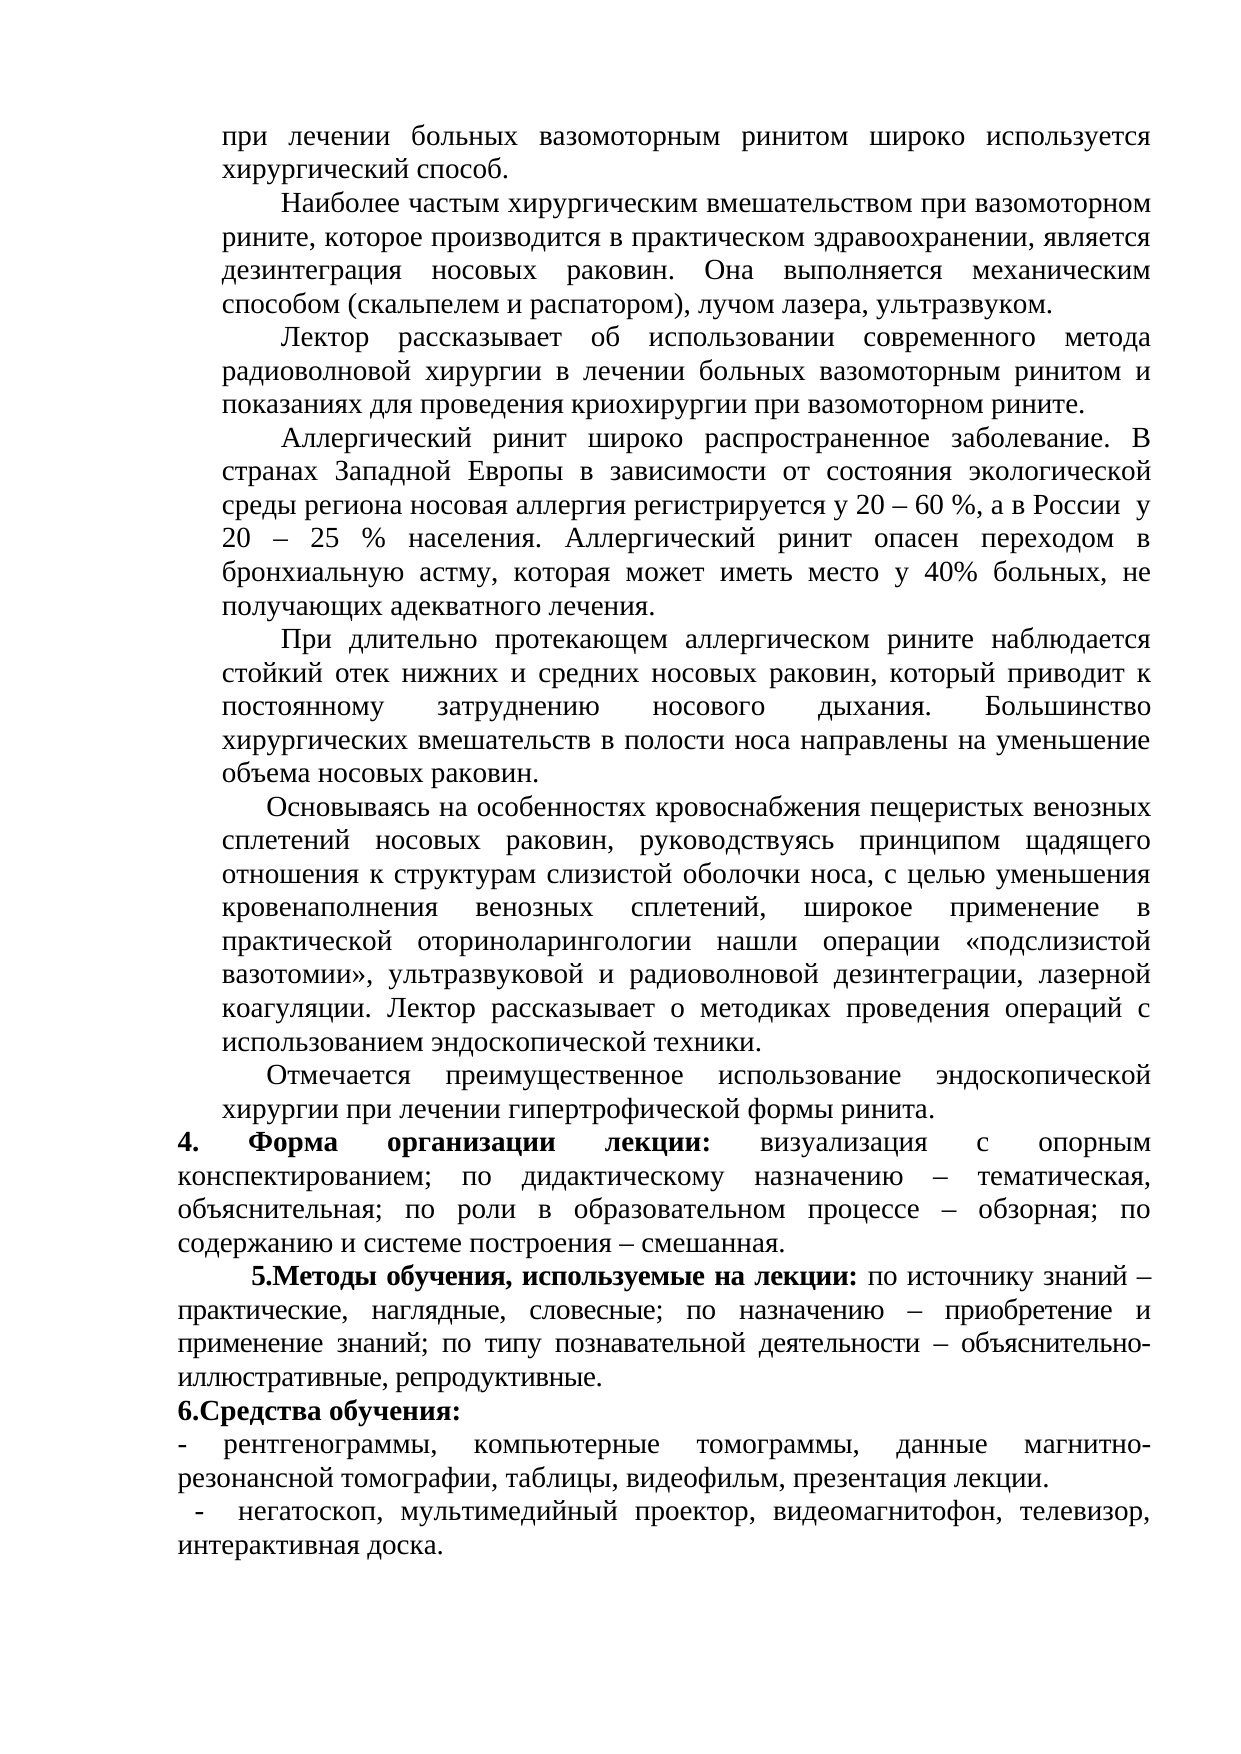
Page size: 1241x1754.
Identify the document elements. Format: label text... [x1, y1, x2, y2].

text Аллергический ринит широко распространенное заболевание. В странах Западной Европы в зависимости от состояния экологической среды региона носовая аллергия регистрируется у 20 – 60 %, а в России у 20 – 25 % населения. Аллергический ринит опасен переходом в бронхиальную астму, которая может иметь место у 40% больных, не получающих адекватного лечения. [222, 420, 1152, 621]
text - негатоскоп, мультимедийный проектор, видеомагнитофон, телевизор, интерактивная доска. [177, 1493, 1152, 1560]
text Наиболее частым хирургическим вмешательством при вазомоторном рините, которое производится в практическом здравоохранении, является дезинтеграция носовых раковин. Она выполняется механическим способом (скальпелем и распатором), лучом лазера, ультразвуком. [222, 185, 1152, 319]
text Лектор рассказывает об использовании современного метода радиоволновой хирургии в лечении больных вазомоторным ринитом и показаниях для проведения криохирургии при вазомоторном рините. [222, 319, 1152, 420]
text 4. Форма организации лекции: визуализация с опорным конспектированием; по дидактическому назначению – тематическая, объяснительная; по роли в образовательном процессе – обзорная; по содержанию и системе построения – смешанная. [177, 1124, 1152, 1258]
text Основываясь на особенностях кровоснабжения пещеристых венозных сплетений носовых раковин, руководствуясь принципом щадящего отношения к структурам слизистой оболочки носа, с целью уменьшения кровенаполнения венозных сплетений, широкое применение в практической оториноларингологии нашли операции «подслизистой вазотомии», ультразвуковой и радиоволновой дезинтеграции, лазерной коагуляции. Лектор рассказывает о методиках проведения операций с использованием эндоскопической техники. [222, 789, 1152, 1057]
text При длительно протекающем аллергическом рините наблюдается стойкий отек нижних и средних носовых раковин, который приводит к постоянному затруднению носового дыхания. Большинство хирургических вмешательств в полости носа направлены на уменьшение объема носовых раковин. [222, 621, 1152, 789]
text 6.Средства обучения: [177, 1393, 1152, 1426]
text Отмечается преимущественное использование эндоскопической хирургии при лечении гипертрофической формы ринита. [222, 1057, 1152, 1124]
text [222, 118, 1152, 185]
text 5.Методы обучения, используемые на лекции: по источнику знаний – практические, наглядные, словесные; по назначению – приобретение и применение знаний; по типу познавательной деятельности – объяснительно-иллюстративные, репродуктивные. [177, 1258, 1152, 1393]
text - рентгенограммы, компьютерные томограммы, данные магнитно-резонансной томографии, таблицы, видеофильм, презентация лекции. [177, 1426, 1152, 1493]
